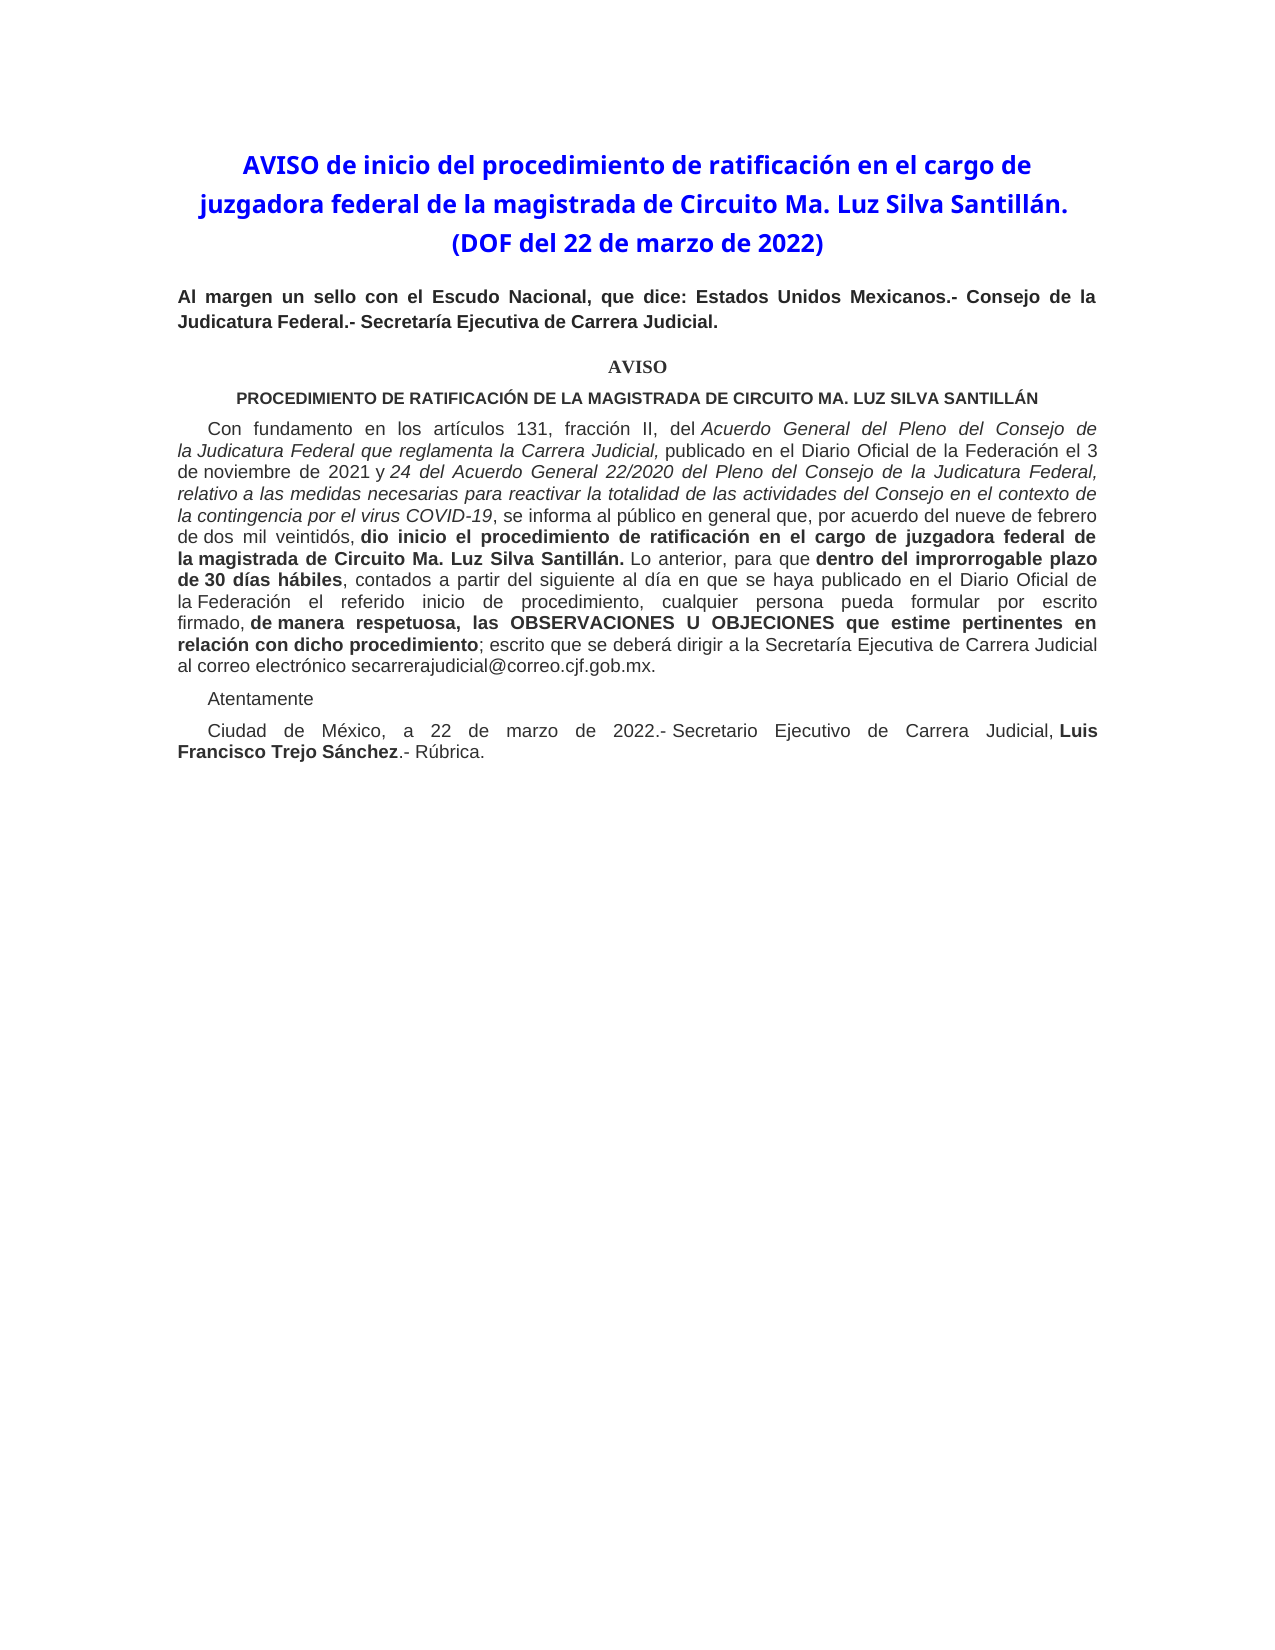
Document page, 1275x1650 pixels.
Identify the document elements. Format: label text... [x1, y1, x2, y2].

text Con fundamento en los artículos 131, fracción II, del Acuerdo General del Pleno del Consejo de la Judicatura Federal que reglamenta la Carrera Judicial, publicado en el Diario Oficial de la Federación el 3 de noviembre de 2021 y 24 del Acuerdo General 22/2020 del Pleno del Consejo de la Judicatura Federal, relativo a las medidas necesarias para reactivar la totalidad de las actividades del Consejo en el contexto de la contingencia por el virus COVID-19, se informa al público en general que, por acuerdo del nueve de febrero de dos mil veintidós, dio inicio el procedimiento de ratificación en el cargo de juzgadora federal de la magistrada de Circuito Ma. Luz Silva Santillán. Lo anterior, para que dentro del improrrogable plazo de 30 días hábiles, contados a partir del siguiente al día en que se haya publicado en el Diario Oficial de la Federación el referido inicio de procedimiento, cualquier persona pueda formular por escrito firmado, de manera respetuosa, las OBSERVACIONES U OBJECIONES que estime pertinentes en relación con dicho procedimiento; escrito que se deberá dirigir a la Secretaría Ejecutiva de Carrera Judicial al correo electrónico secarrerajudicial@correo.cjf.gob.mx. [177, 418, 1098, 677]
text Atentamente [177, 687, 1098, 709]
text AVISO [177, 356, 1098, 378]
text AVISO de inicio del procedimiento de ratificación en el cargo de juzgadora federal de la magistrada de Circuito Ma. Luz Silva Santillán. (DOF del 22 de marzo de 2022) [177, 148, 1098, 260]
text Ciudad de México, a 22 de marzo de 2022.- Secretario Ejecutivo de Carrera Judicial, Luis Francisco Trejo Sánchez.- Rúbrica. [177, 719, 1098, 763]
text Al margen un sello con el Escudo Nacional, que dice: Estados Unidos Mexicanos.- Consejo de la Judicatura Federal.- Secretaría Ejecutiva de Carrera Judicial. [177, 286, 1098, 332]
text PROCEDIMIENTO DE RATIFICACIÓN DE LA MAGISTRADA DE CIRCUITO MA. LUZ SILVA SANTILLÁN [177, 388, 1098, 408]
